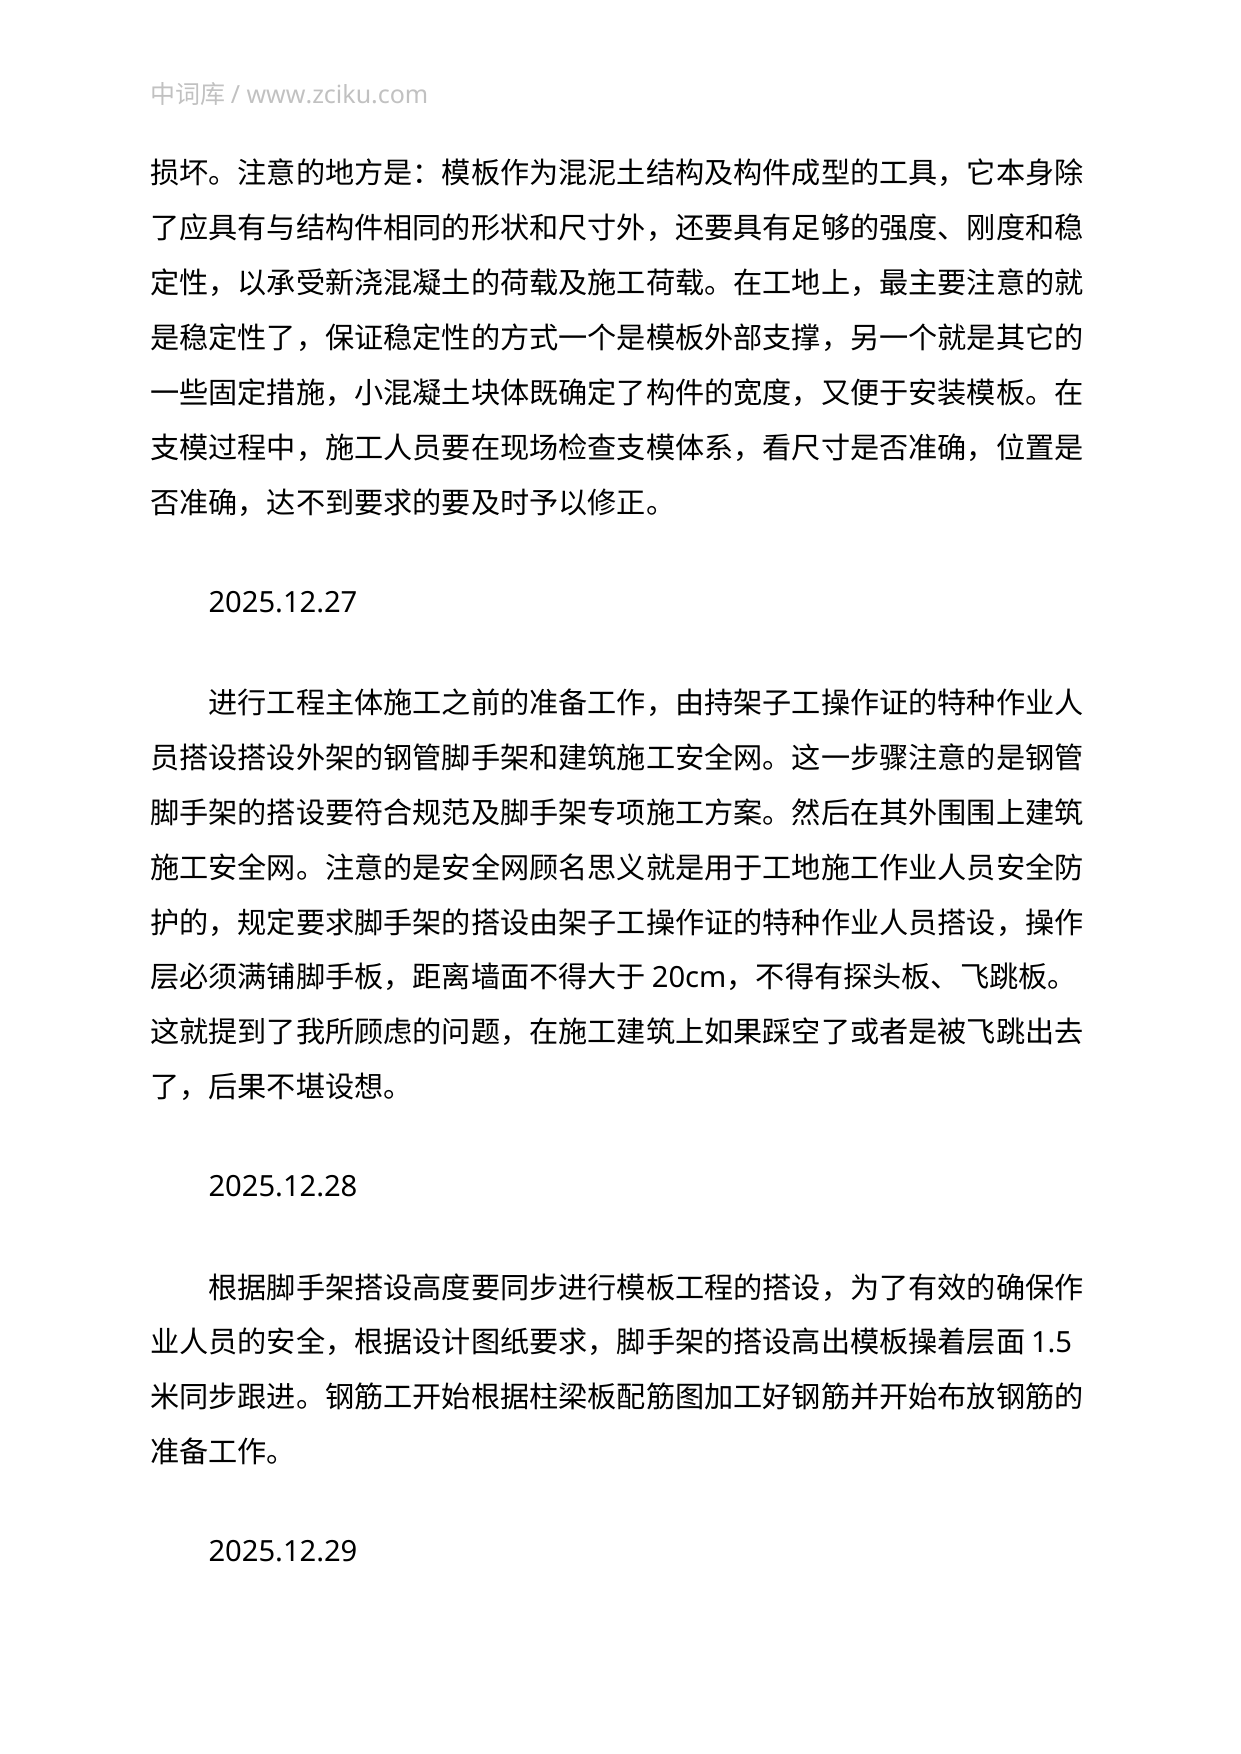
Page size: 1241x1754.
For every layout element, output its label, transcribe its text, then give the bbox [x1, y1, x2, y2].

text 2025.12.29 [150, 1531, 1090, 1570]
text 根据脚手架搭设高度要同步进行模板工程的搭设，为了有效的确保作业人员的安全，根据设计图纸要求，脚手架的搭设高出模板操着层面1.5米同步跟进。钢筋工开始根据柱梁板配筋图加工好钢筋并开始布放钢筋的准备工作。 [150, 1264, 1090, 1471]
text 进行工程主体施工之前的准备工作，由持架子工操作证的特种作业人员搭设搭设外架的钢管脚手架和建筑施工安全网。这一步骤注意的是钢管脚手架的搭设要符合规范及脚手架专项施工方案。然后在其外围围上建筑施工安全网。注意的是安全网顾名思义就是用于工地施工作业人员安全防护的，规定要求脚手架的搭设由架子工操作证的特种作业人员搭设，操作层必须满铺脚手板，距离墙面不得大于20cm，不得有探头板、飞跳板。这就提到了我所顾虑的问题，在施工建筑上如果踩空了或者是被飞跳出去了，后果不堪设想。 [150, 679, 1090, 1106]
text 2025.12.27 [150, 581, 1090, 621]
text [150, 150, 1090, 522]
text 2025.12.28 [150, 1166, 1090, 1205]
